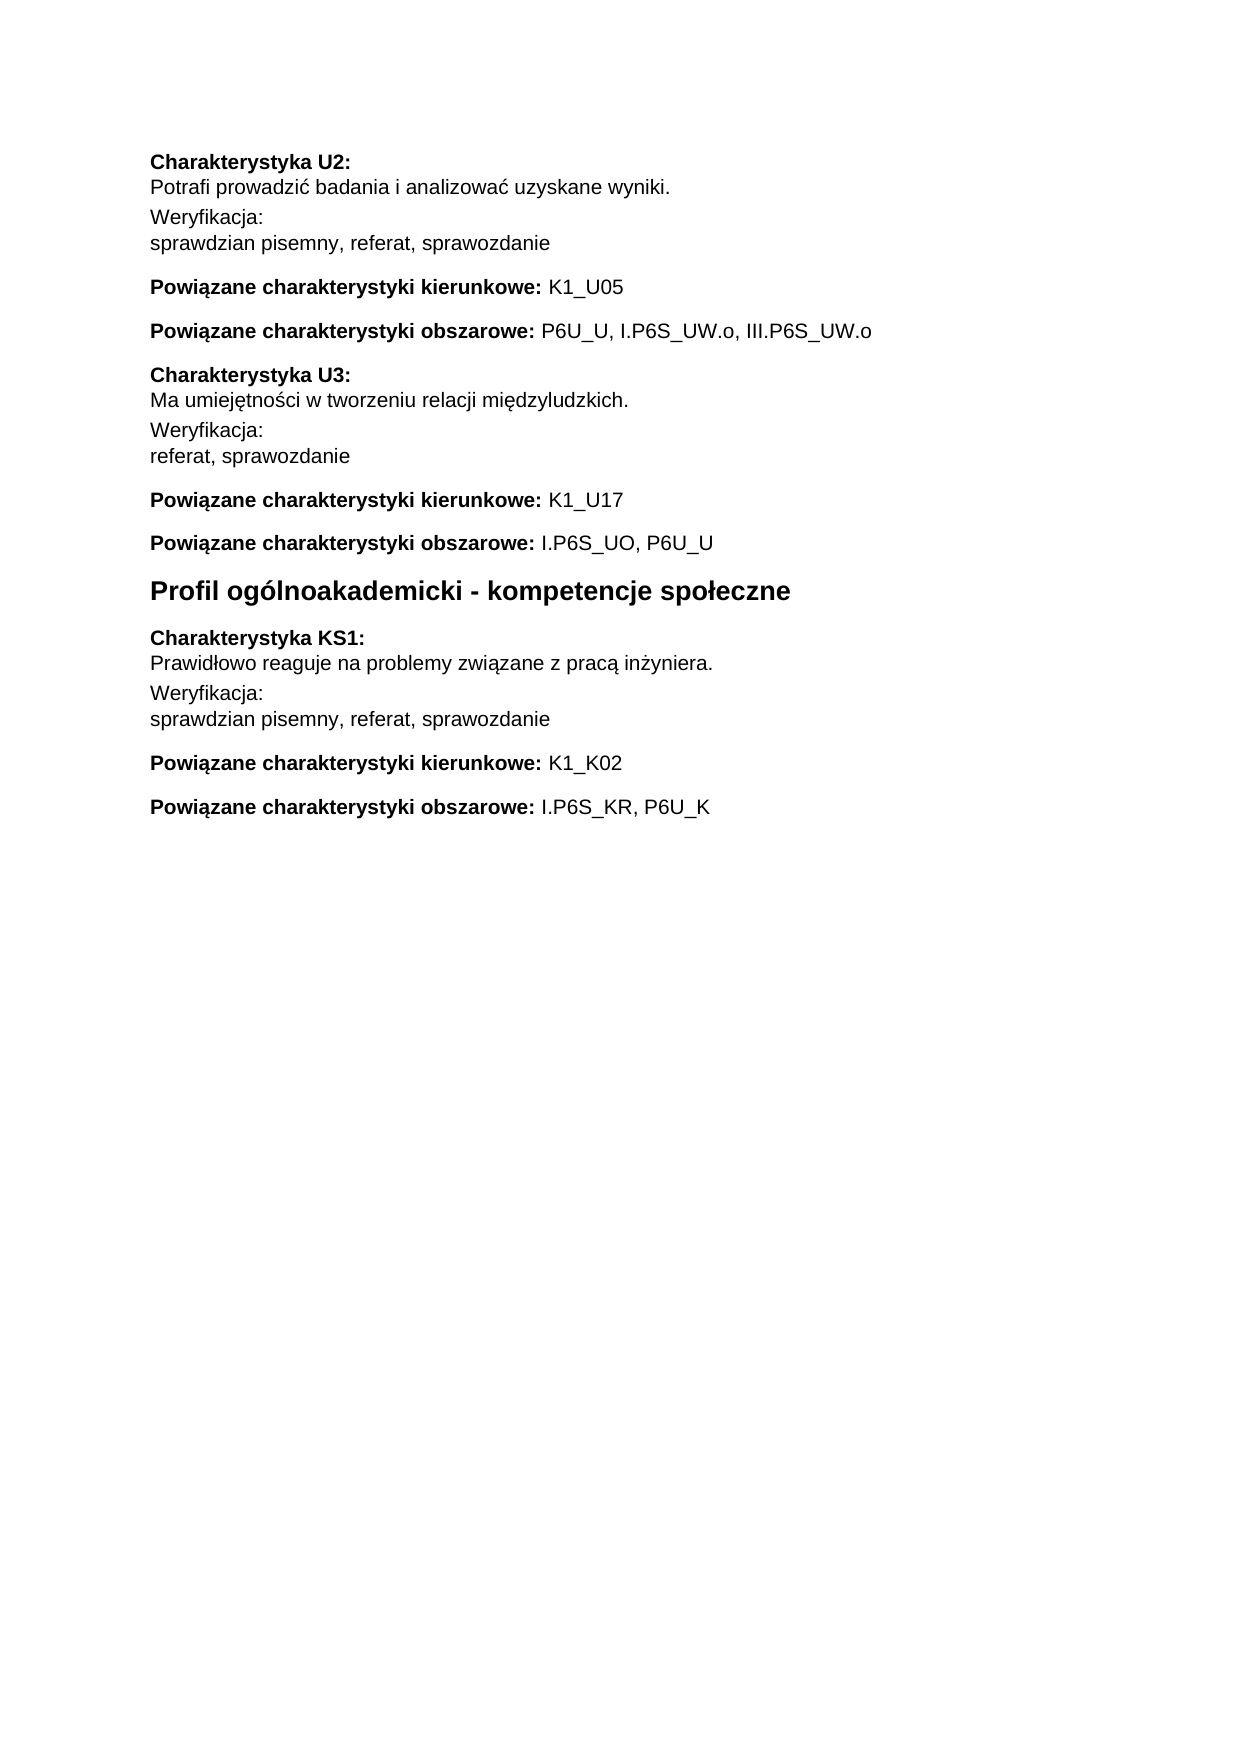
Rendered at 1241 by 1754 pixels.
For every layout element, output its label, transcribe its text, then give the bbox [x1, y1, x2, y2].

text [150, 231, 1090, 255]
text sprawdzian pisemny, referat, sprawozdanie [150, 707, 1090, 731]
text Powiązane charakterystyki kierunkowe: K1_K02 [150, 751, 1090, 775]
text Charakterystyka KS1: [150, 626, 1090, 650]
text Powiązane charakterystyki kierunkowe: K1_U17 [150, 487, 1090, 511]
text referat, sprawozdanie [150, 444, 1090, 468]
subtitle Profil ogólnoakademicki - kompetencje społeczne [150, 575, 1090, 606]
text Charakterystyka U3: [150, 362, 1090, 386]
text Weryfikacja: [150, 205, 1090, 229]
text Powiązane charakterystyki obszarowe: P6U_U, I.P6S_UW.o, III.P6S_UW.o [150, 319, 1090, 343]
text Weryfikacja: [150, 681, 1090, 705]
text Powiązane charakterystyki obszarowe: I.P6S_KR, P6U_K [150, 795, 1090, 819]
text Potrafi prowadzić badania i analizować uzyskane wyniki. [150, 175, 1090, 199]
text Weryfikacja: [150, 418, 1090, 442]
text Powiązane charakterystyki obszarowe: I.P6S_UO, P6U_U [150, 531, 1090, 555]
text Charakterystyka U2: [150, 150, 1090, 174]
text Ma umiejętności w tworzeniu relacji międzyludzkich. [150, 387, 1090, 411]
text Powiązane charakterystyki kierunkowe: K1_U05 [150, 275, 1090, 299]
text Prawidłowo reaguje na problemy związane z pracą inżyniera. [150, 651, 1090, 675]
